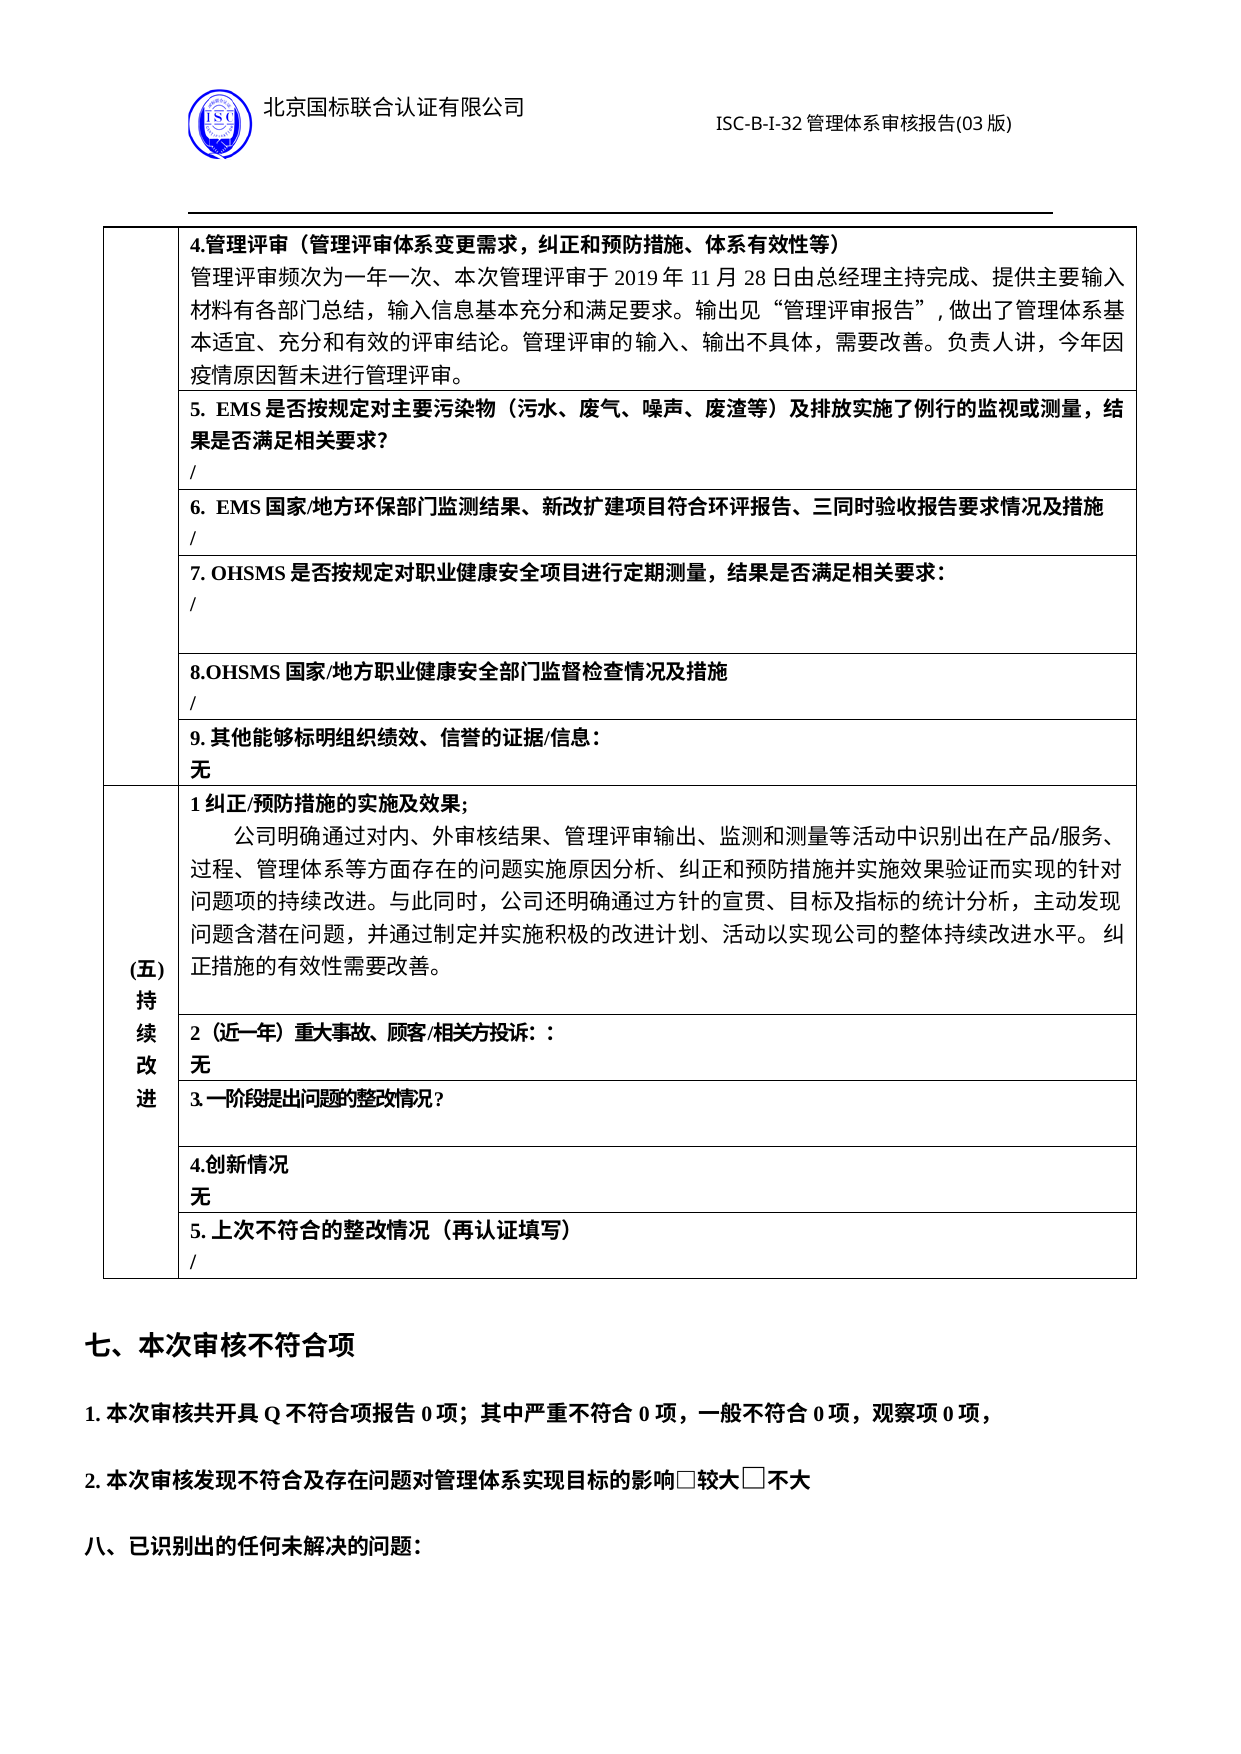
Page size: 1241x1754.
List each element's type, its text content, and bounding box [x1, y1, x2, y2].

table_cell 4.管理评审（管理评审体系变更需求，纠正和预防措施、体系有效性等） 管理评审频次为一年一次、本次管理评审于2019年 11 月 28 日由总经理主持完成、提供主要输入材料有各部门总结，输入信息基本充分和满足要求。输出见“管理评审报告”, 做出了管理体系基本适宜、充分和有效的评审结论。管理评审的输入、输出不具体，需要改善。负责人讲，今年因疫情原因暂未进行管理评审。 [179, 228, 1136, 390]
table_cell 3. 一阶段提出问题的整改情况? [179, 1081, 1136, 1146]
table_cell 6. EMS国家/地方环保部门监测结果、新改扩建项目符合环评报告、三同时验收报告要求情况及措施 / [179, 490, 1136, 554]
text 八、已识别出的任何未解决的问题： [84, 1529, 1053, 1561]
table_cell 5. 上次不符合的整改情况（再认证填写） / [179, 1213, 1136, 1278]
picture [187, 89, 253, 158]
text 2. 本次审核发现不符合及存在问题对管理体系实现目标的影响□较大□不大 [84, 1444, 1053, 1509]
table_cell 8.OHSMS国家/地方职业健康安全部门监督检查情况及措施 / [179, 654, 1136, 719]
table_cell 9. 其他能够标明组织绩效、信誉的证据/信息： 无 [179, 720, 1136, 785]
table_cell 2（近一年）重大事故、顾客/相关方投诉：： 无 [179, 1015, 1136, 1080]
text 1. 本次审核共开具Q不符合项报告 0项；其中严重不符合 0 项，一般不符合 0项，观察项 0项， [84, 1396, 1053, 1428]
table_cell 7. OHSMS是否按规定对职业健康安全项目进行定期测量，结果是否满足相关要求： / [179, 556, 1136, 653]
text 七、本次审核不符合项 [84, 1311, 1053, 1376]
table_cell 1 纠正/预防措施的实施及效果; 公司明确通过对内、外审核结果、管理评审输出、监测和测量等活动中识别出在产品/服务、过程、管理体系等方面存在的问题实施原因分析、纠正和预防措施并实施效果验证而实现的针对问题项的持续改进。与此同时，公司还明确通过方针的宣贯、目标及指标的统计分析，主动发现问题含潜在问题，并通过制定并实施积极的改进计划、活动以实现公司的整体持续改进水平。纠正措施的有效性需要改善。 [179, 786, 1136, 1014]
table_cell 5. EMS是否按规定对主要污染物（污水、废气、噪声、废渣等）及排放实施了例行的监视或测量，结果是否满足相关要求？ / [179, 391, 1136, 488]
table_cell 4.创新情况 无 [179, 1147, 1136, 1212]
table_cell (五)持续改进 [104, 786, 178, 1278]
